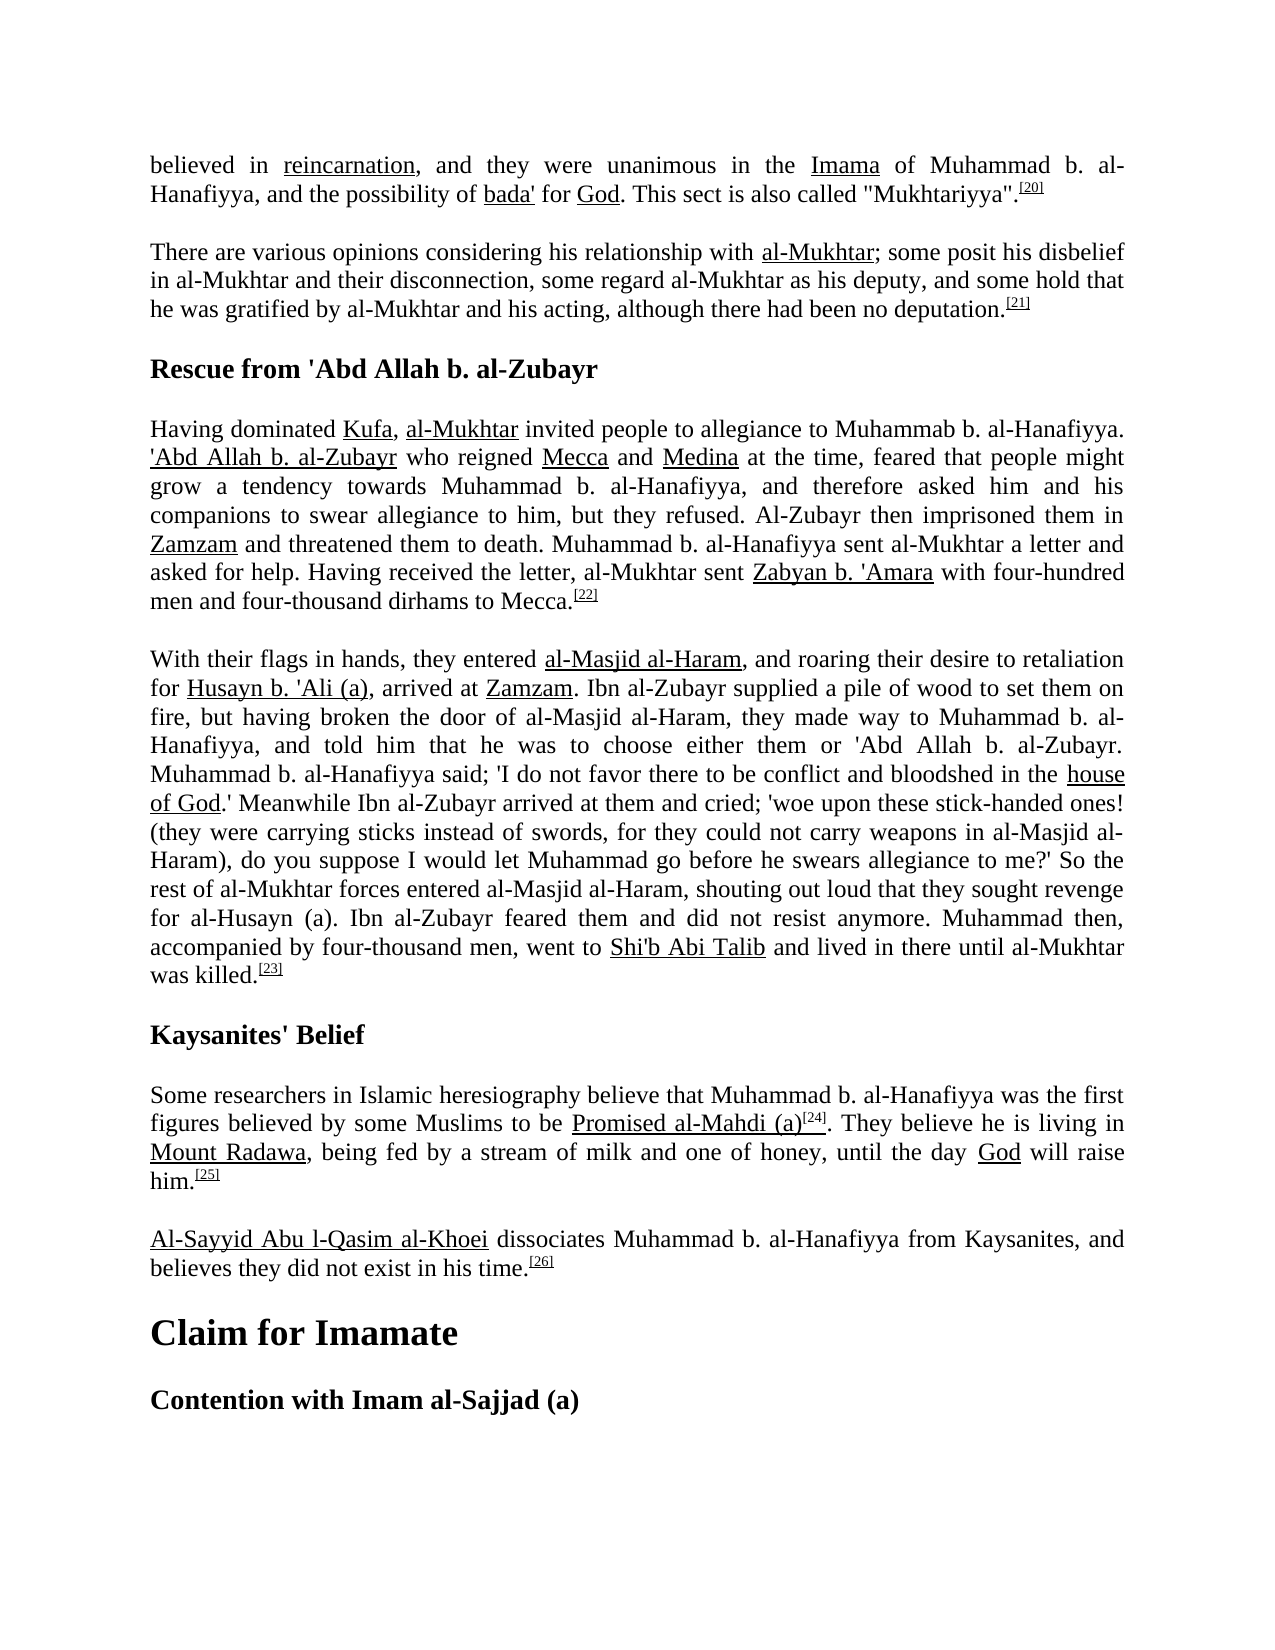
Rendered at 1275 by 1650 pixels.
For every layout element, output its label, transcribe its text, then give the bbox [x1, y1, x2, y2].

text Rescue from 'Abd Allah b. al-Zubayr [150, 352, 1125, 384]
text With their flags in hands, they entered al-Masjid al-Haram, and roaring their desire to retaliation for Husayn b. 'Ali (a), arrived at Zamzam. Ibn al-Zubayr supplied a pile of wood to set them on fire, but having broken the door of al-Masjid al-Haram, they made way to Muhammad b. al-Hanafiyya, and told him that he was to choose either them or 'Abd Allah b. al-Zubayr. Muhammad b. al-Hanafiyya said; 'I do not favor there to be conflict and bloodshed in the house of God.' Meanwhile Ibn al-Zubayr arrived at them and cried; 'woe upon these stick-handed ones! (they were carrying sticks instead of swords, for they could not carry weapons in al-Masjid al-Haram), do you suppose I would let Muhammad go before he swears allegiance to me?' So the rest of al-Mukhtar forces entered al-Masjid al-Haram, shouting out loud that they sought revenge for al-Husayn (a). Ibn al-Zubayr feared them and did not resist anymore. Muhammad then, accompanied by four-thousand men, went to Shi'b Abi Talib and lived in there until al-Mukhtar was killed.[23] [150, 644, 1125, 989]
text Al-Sayyid Abu l-Qasim al-Khoei dissociates Muhammad b. al-Hanafiyya from Kaysanites, and believes they did not exist in his time.[26] [150, 1224, 1125, 1281]
text Contention with Imam al-Sajjad (a) [150, 1383, 1125, 1415]
text Some researchers in Islamic heresiography believe that Muhammad b. al-Hanafiyya was the first figures believed by some Muslims to be Promised al-Mahdi (a)[24]. They believe he is living in Mount Radawa, being fed by a stream of milk and one of honey, until the day God will raise him.[25] [150, 1080, 1125, 1195]
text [150, 150, 1125, 207]
text Having dominated Kufa, al-Mukhtar invited people to allegiance to Muhammab b. al-Hanafiyya. 'Abd Allah b. al-Zubayr who reigned Mecca and Medina at the time, feared that people might grow a tendency towards Muhammad b. al-Hanafiyya, and therefore asked him and his companions to swear allegiance to him, but they refused. Al-Zubayr then imprisoned them in Zamzam and threatened them to death. Muhammad b. al-Hanafiyya sent al-Mukhtar a letter and asked for help. Having received the letter, al-Mukhtar sent Zabyan b. 'Amara with four-hundred men and four-thousand dirhams to Mecca.[22] [150, 414, 1125, 615]
text There are various opinions considering his relationship with al-Mukhtar; some posit his disbelief in al-Mukhtar and their disconnection, some regard al-Mukhtar as his deputy, and some hold that he was gratified by al-Mukhtar and his acting, although there had been no deputation.[21] [150, 237, 1125, 323]
text Claim for Imamate [150, 1311, 1125, 1354]
text Kaysanites' Belief [150, 1018, 1125, 1051]
